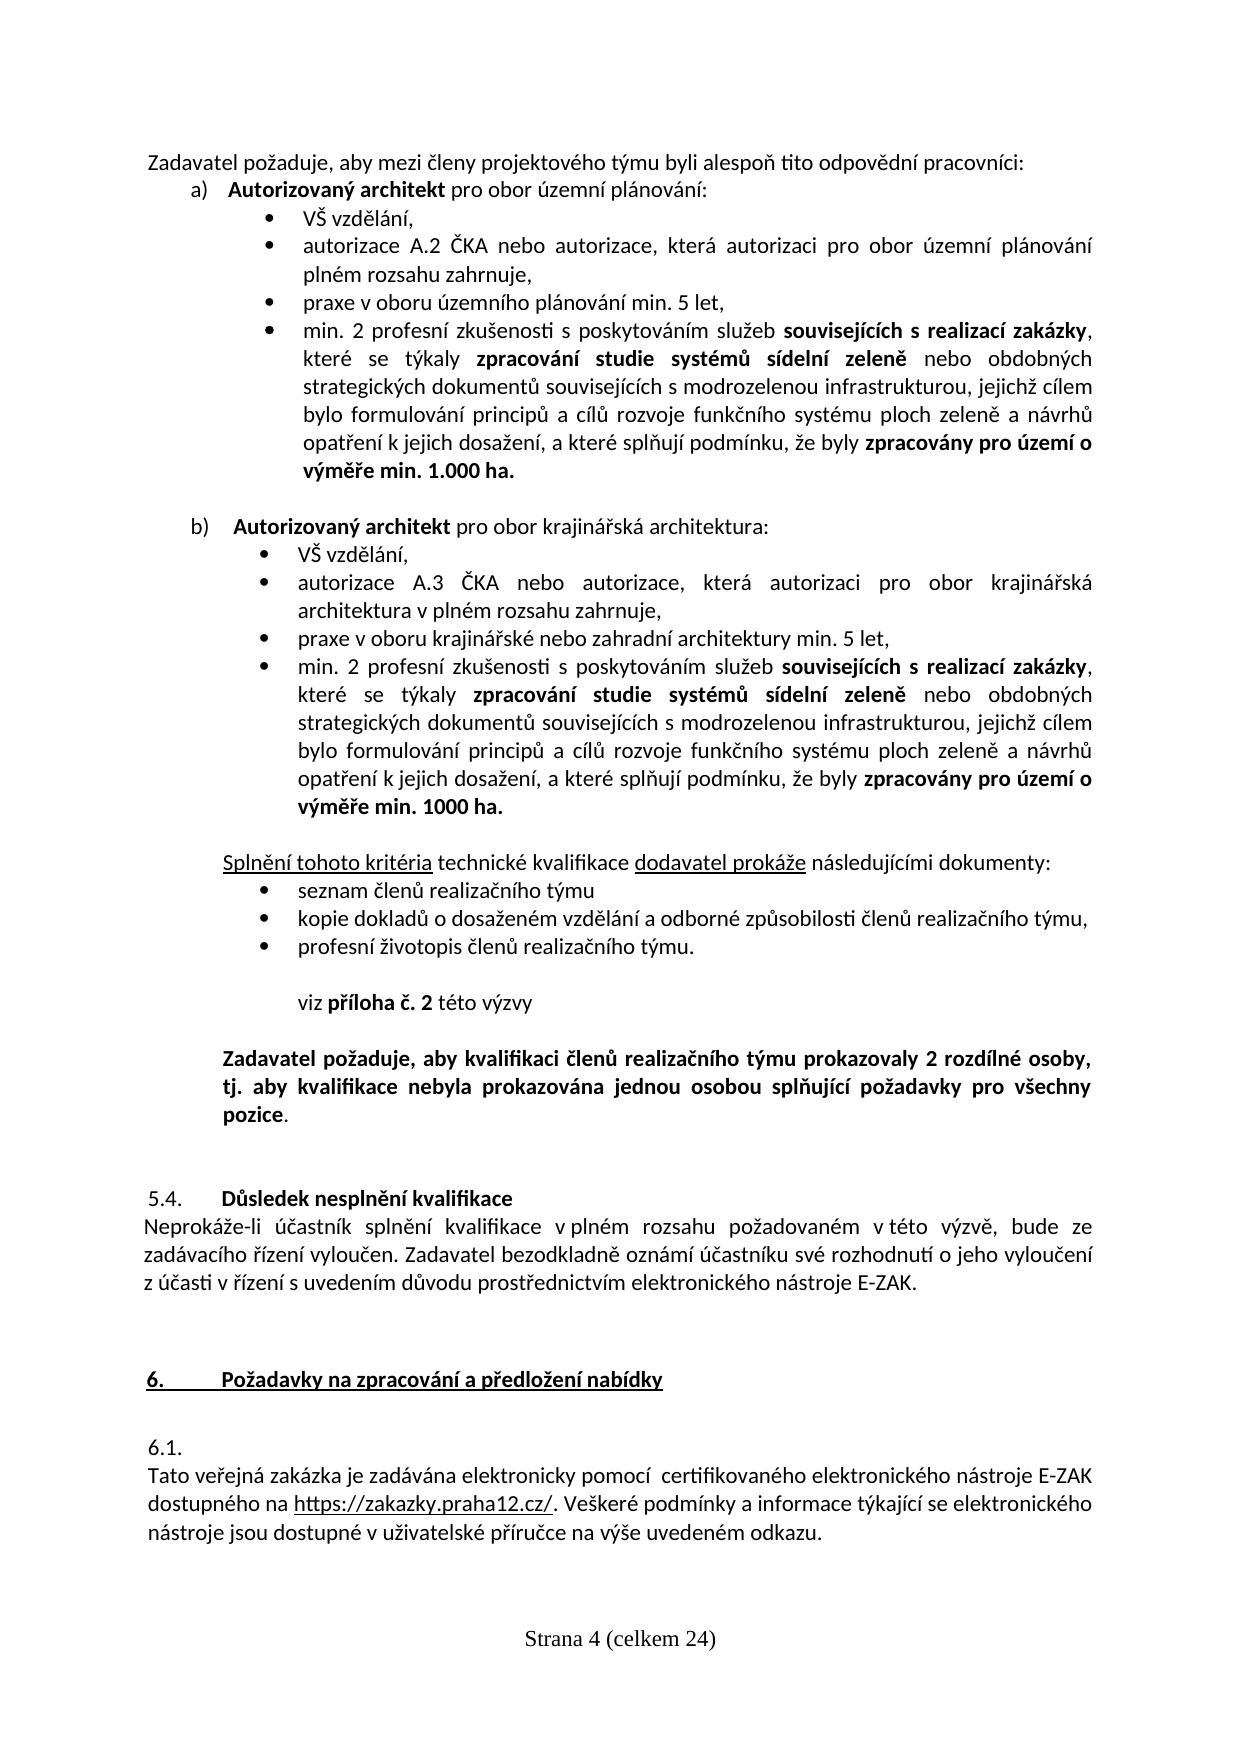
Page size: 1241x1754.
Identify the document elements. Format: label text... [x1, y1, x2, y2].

list viz příloha č. 2 této výzvy [298, 988, 1093, 1016]
list profesní životopis členů realizačního týmu. [260, 932, 1093, 960]
list praxe v oboru územního plánování min. 5 let, [265, 288, 1093, 316]
list VŠ vzdělání, [260, 540, 1093, 568]
text Tato veřejná zakázka je zadávána elektronicky pomocí certifikovaného elektronického nástroje E-ZAK dostupného na https://zakazky.praha12.cz/. Veškeré podmínky a informace týkající se elektronického nástroje jsou dostupné v uživatelské příručce na výše uvedeném odkazu. [148, 1462, 1093, 1546]
list min. 2 profesní zkušenosti s poskytováním služeb souvisejících s realizací zakázky, které se týkaly zpracování studie systémů sídelní zeleně nebo obdobných strategických dokumentů souvisejících s modrozelenou infrastrukturou, jejichž cílem bylo formulování principů a cílů rozvoje funkčního systému ploch zeleně a návrhů opatření k jejich dosažení, a které splňují podmínku, že byly zpracovány pro území o výměře min. 1000 ha. [260, 652, 1093, 820]
text Neprokáže-li účastník splnění kvalifikace v plném rozsahu požadovaném v této výzvě, bude ze zadávacího řízení vyloučen. Zadavatel bezodkladně oznámí účastníku své rozhodnutí o jeho vyloučení z účasti v řízení s uvedením důvodu prostřednictvím elektronického nástroje E-ZAK. [144, 1212, 1093, 1296]
list seznam členů realizačního týmu [260, 876, 1093, 904]
text 6.1. [148, 1433, 1093, 1462]
list Zadavatel požaduje, aby kvalifikaci členů realizačního týmu prokazovaly 2 rozdílné osoby, tj. aby kvalifikace nebyla prokazována jednou osobou splňující požadavky pro všechny pozice. [223, 1044, 1093, 1128]
text Zadavatel požaduje, aby mezi členy projektového týmu byli alespoň tito odpovědní pracovníci: [148, 148, 1093, 176]
list autorizace A.2 ČKA nebo autorizace, která autorizaci pro obor územní plánování plném rozsahu zahrnuje, [265, 232, 1093, 288]
list min. 2 profesní zkušenosti s poskytováním služeb souvisejících s realizací zakázky, které se týkaly zpracování studie systémů sídelní zeleně nebo obdobných strategických dokumentů souvisejících s modrozelenou infrastrukturou, jejichž cílem bylo formulování principů a cílů rozvoje funkčního systému ploch zeleně a návrhů opatření k jejich dosažení, a které splňují podmínku, že byly zpracovány pro území o výměře min. 1.000 ha. [265, 316, 1093, 484]
list kopie dokladů o dosaženém vzdělání a odborné způsobilosti členů realizačního týmu, [260, 904, 1093, 932]
list praxe v oboru krajinářské nebo zahradní architektury min. 5 let, [260, 624, 1093, 652]
subtitle Důsledek nesplnění kvalifikace [148, 1184, 1093, 1212]
list autorizace A.3 ČKA nebo autorizace, která autorizaci pro obor krajinářská architektura v plném rozsahu zahrnuje, [260, 568, 1093, 624]
list Požadavky na zpracování a předložení nabídky [146, 1365, 1093, 1393]
list Autorizovaný architekt pro obor územní plánování: [190, 176, 1093, 204]
list Splnění tohoto kritéria technické kvalifikace dodavatel prokáže následujícími dokumenty: [223, 848, 1093, 876]
list VŠ vzdělání, [265, 204, 1093, 232]
list Autorizovaný architekt pro obor krajinářská architektura: [190, 512, 1093, 540]
